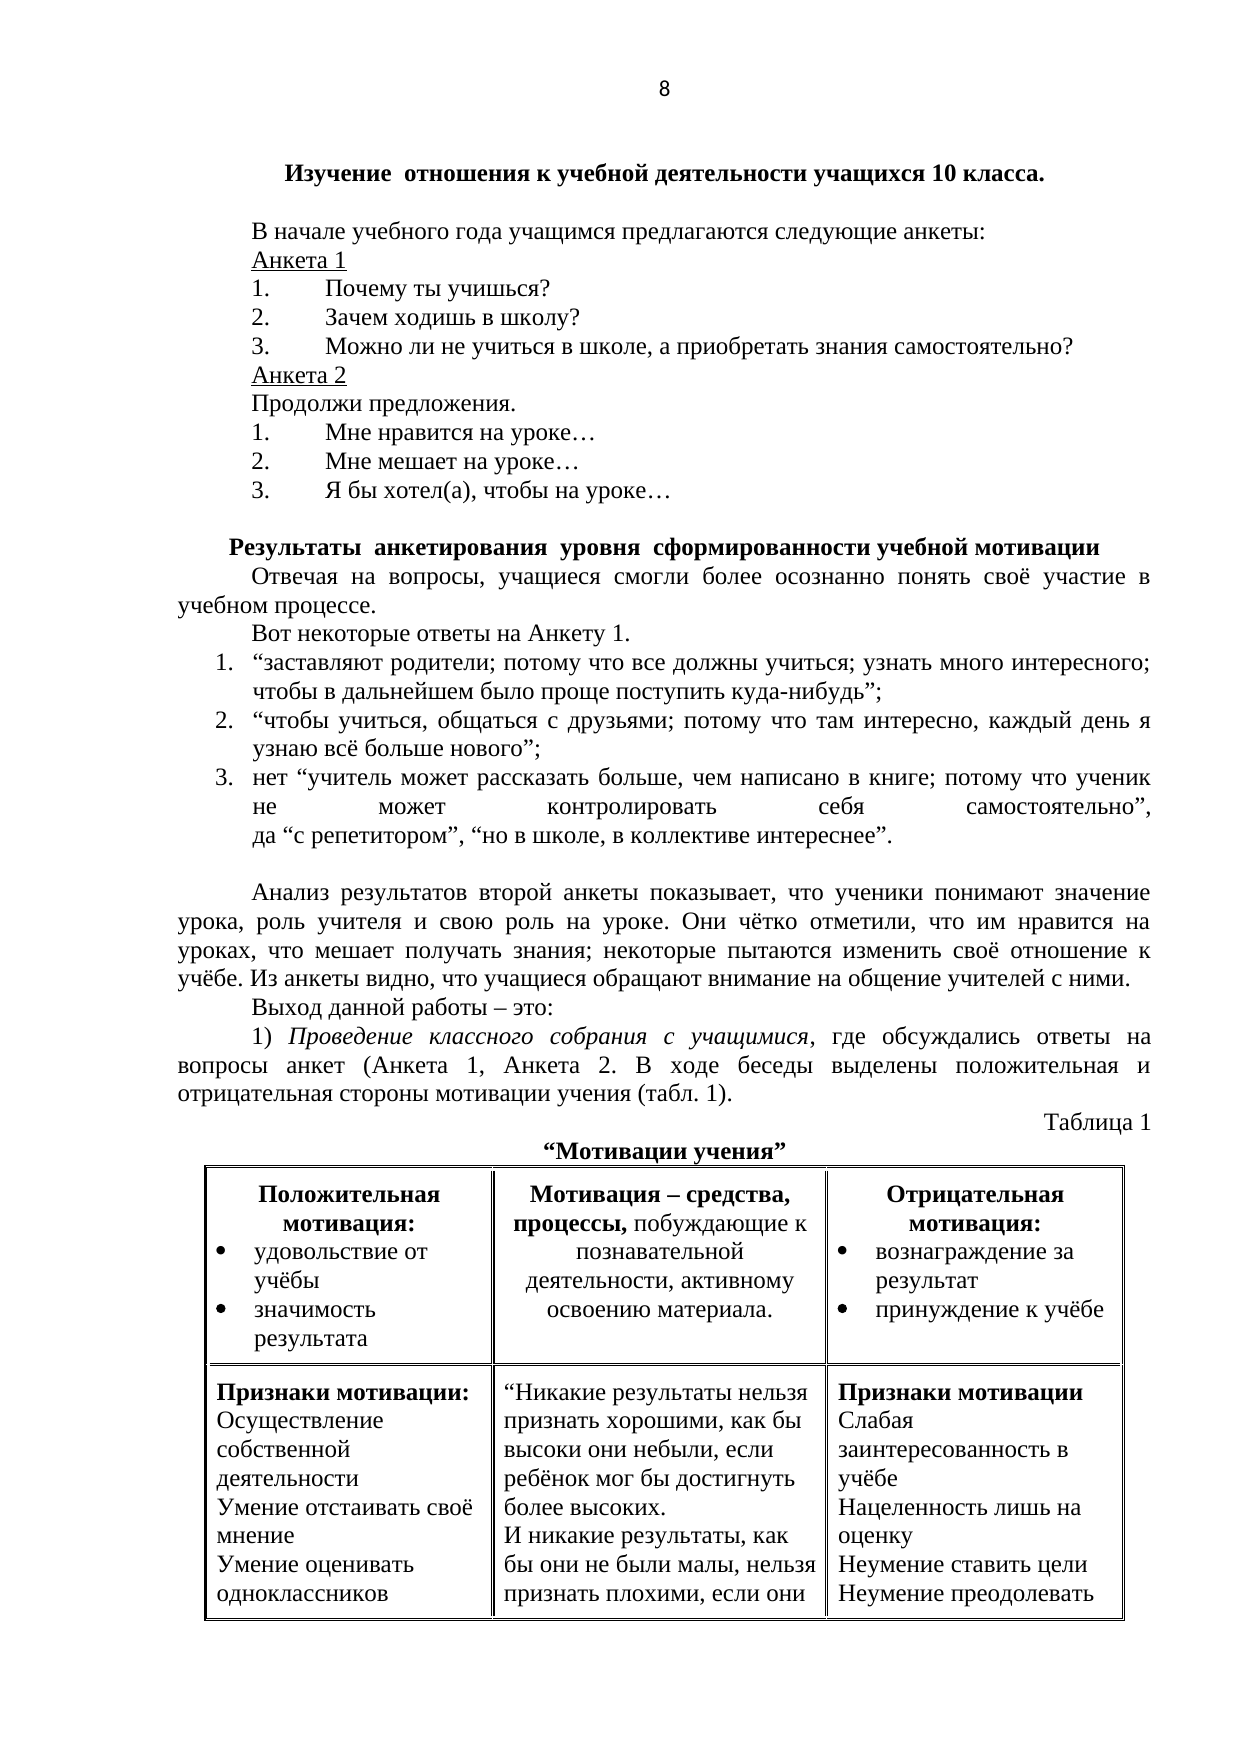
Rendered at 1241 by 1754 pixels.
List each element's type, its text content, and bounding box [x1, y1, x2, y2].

text Таблица 1 [177, 1107, 1152, 1136]
list Почему ты учишься? [177, 273, 1152, 302]
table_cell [827, 1363, 1122, 1617]
list Можно ли не учиться в школе, а приобретать знания самостоятельно? [177, 331, 1152, 360]
text Продолжи предложения. [177, 388, 1152, 417]
text В начале учебного года учащимся предлагаются следующие анкеты: [177, 216, 1152, 245]
list “чтобы учиться, общаться с друзьями; потому что там интересно, каждый день я узнаю всё больше нового”; [215, 705, 1152, 762]
table_header Положительная мотивация: удовольствие от учёбы значимость результата [206, 1166, 493, 1362]
text “Мотивации учения” [177, 1136, 1152, 1165]
table_header Мотивация – средства, процессы, побуждающие к познавательной деятельности, активному освоению материала. [493, 1168, 827, 1362]
text Результаты анкетирования уровня сформированности учебной мотивации [177, 532, 1152, 561]
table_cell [207, 1363, 493, 1617]
text Изучение отношения к учебной деятельности учащихся 10 класса. [177, 158, 1152, 187]
text Отвечая на вопросы, учащиеся смогли более осознанно понять своё участие в учебном процессе. [177, 561, 1152, 618]
text Анкета 2 [177, 360, 1152, 388]
text 1) Проведение классного собрания с учащимися, где обсуждались ответы на вопросы анкет (Анкета 1, Анкета 2. В ходе беседы выделены положительная и отрицательная стороны мотивации учения (табл. 1). [177, 1021, 1152, 1107]
text Анализ результатов второй анкеты показывает, что ученики понимают значение урока, роль учителя и свою роль на уроке. Они чётко отметили, что им нравится на уроках, что мешает получать знания; некоторые пытаются изменить своё отношение к учёбе. Из анкеты видно, что учащиеся обращают внимание на общение учителей с ними. [177, 877, 1152, 992]
list “заставляют родители; потому что все должны учиться; узнать много интересного; чтобы в дальнейшем было проще поступить куда-нибудь”; [215, 647, 1152, 705]
list нет “учитель может рассказать больше, чем написано в книге; потому что ученик не может контролировать себя самостоятельно”, да “с репетитором”, “но в школе, в коллективе интереснее”. [215, 762, 1152, 848]
text Анкета 1 [177, 245, 1152, 273]
list Я бы хотел(а), чтобы на уроке… [177, 475, 1152, 503]
list Зачем ходишь в школу? [177, 302, 1152, 331]
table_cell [493, 1366, 827, 1617]
table_header Отрицательная мотивация: вознаграждение за результат принуждение к учёбе [827, 1168, 1122, 1362]
text Выход данной работы – это: [177, 992, 1152, 1021]
text Вот некоторые ответы на Анкету 1. [177, 618, 1152, 647]
list Мне нравится на уроке… [177, 417, 1152, 446]
list Мне мешает на уроке… [177, 446, 1152, 475]
